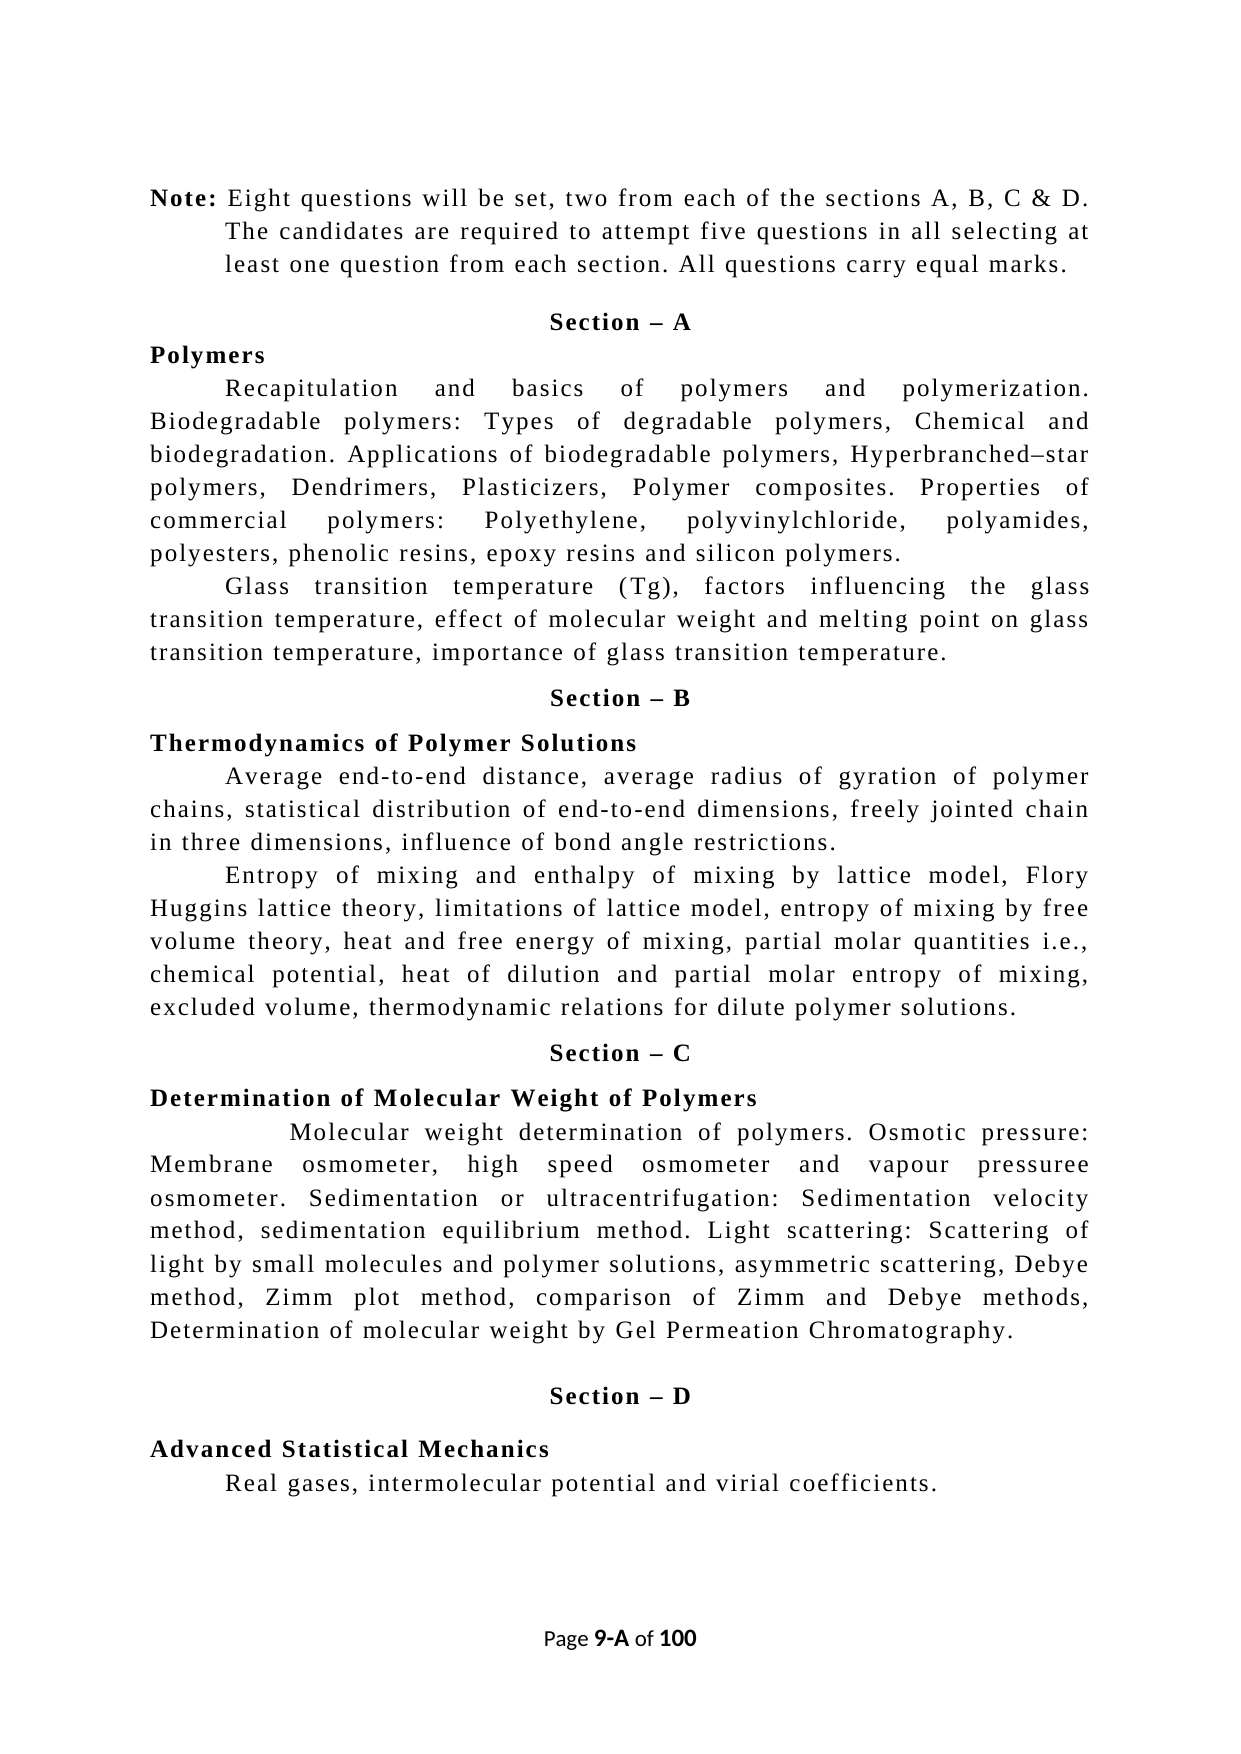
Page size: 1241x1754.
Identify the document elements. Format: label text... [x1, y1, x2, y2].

text Glass transition temperature (Tg), factors influencing the glass transition temperature, effect of molecular weight and melting point on glass transition temperature, importance of glass transition temperature. [150, 571, 1090, 666]
text Molecular weight determination of polymers. Osmotic pressure: Membrane osmometer, high speed osmometer and vapour pressuree osmometer. Sedimentation or ultracentrifugation: Sedimentation velocity method, sedimentation equilibrium method. Light scattering: Scattering of light by small molecules and polymer solutions, asymmetric scattering, Debye method, Zimm plot method, comparison of Zimm and Debye methods, Determination of molecular weight by Gel Permeation Chromatography. [150, 1117, 1090, 1343]
text Section – B [150, 683, 1090, 712]
text Polymers [150, 340, 1090, 369]
text Thermodynamics of Polymer Solutions [150, 728, 1090, 757]
text Recapitulation and basics of polymers and polymerization. Biodegradable polymers: Types of degradable polymers, Chemical and biodegradation. Applications of biodegradable polymers, Hyperbranched–star polymers, Dendrimers, Plasticizers, Polymer composites. Properties of commercial polymers: Polyethylene, polyvinylchloride, polyamides, polyesters, phenolic resins, epoxy resins and silicon polymers. [150, 373, 1090, 567]
text Section – A [150, 307, 1090, 336]
text Entropy of mixing and enthalpy of mixing by lattice model, Flory Huggins lattice theory, limitations of lattice model, entropy of mixing by free volume theory, heat and free energy of mixing, partial molar quantities i.e., chemical potential, heat of dilution and partial molar entropy of mixing, excluded volume, thermodynamic relations for dilute polymer solutions. [150, 860, 1090, 1021]
text Section – D [150, 1381, 1090, 1409]
text Advanced Statistical Mechanics [150, 1434, 1090, 1463]
text Determination of Molecular Weight of Polymers [150, 1083, 1090, 1112]
text Real gases, intermolecular potential and virial coefficients. [150, 1468, 1090, 1496]
text Note: Eight questions will be set, two from each of the sections A, B, C & D. The candidates are required to attempt five questions in all selecting at least one question from each section. All questions carry equal marks. [150, 183, 1090, 278]
text Average end-to-end distance, average radius of gyration of polymer chains, statistical distribution of end-to-end dimensions, freely jointed chain in three dimensions, influence of bond angle restrictions. [150, 761, 1090, 856]
text Section – C [150, 1038, 1090, 1067]
